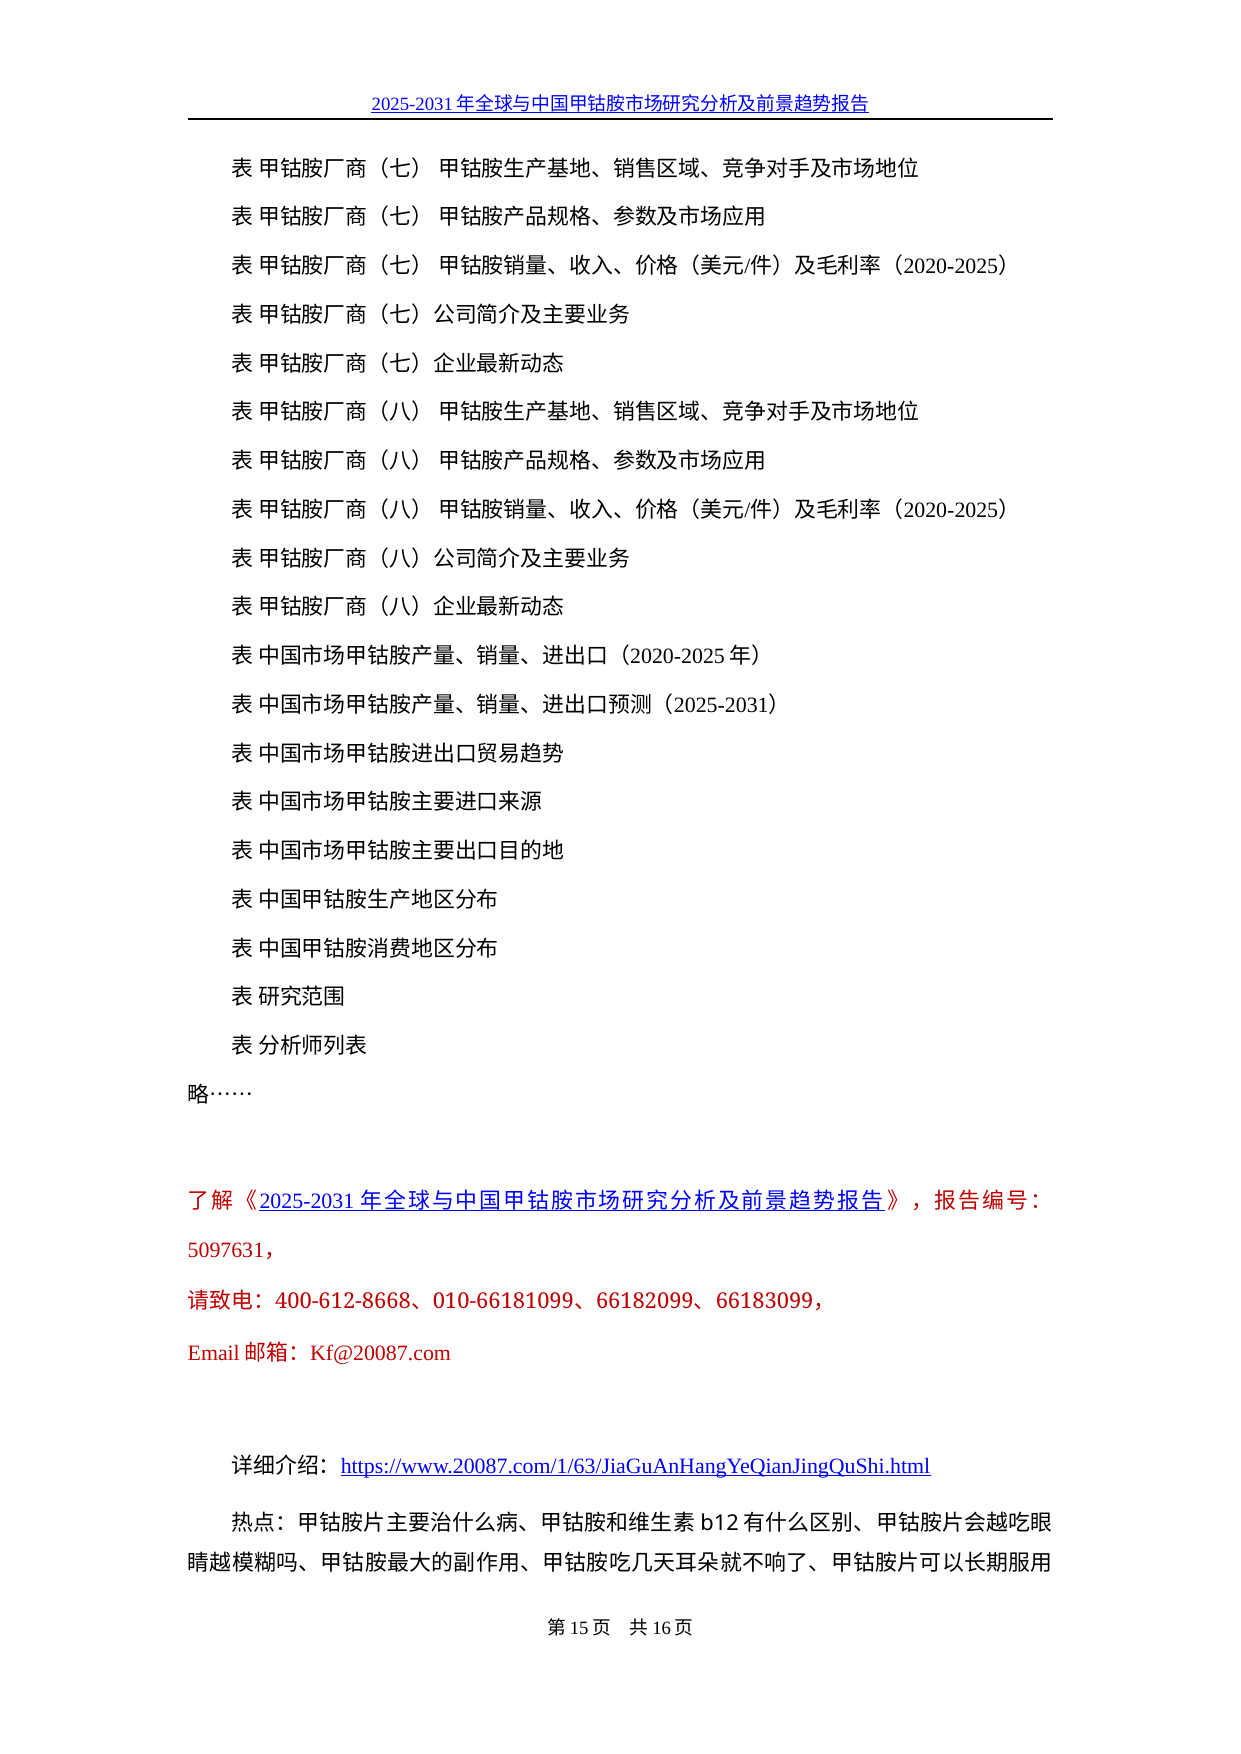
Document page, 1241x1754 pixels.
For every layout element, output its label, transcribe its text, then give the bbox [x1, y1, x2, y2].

text 详细介绍：https://www.20087.com/1/63/JiaGuAnHangYeQianJingQuShi.html [187, 1448, 1053, 1480]
text Email邮箱：Kf@20087.com [187, 1335, 1053, 1367]
text 请致电：400-612-8668、010-66181099、66182099、66183099， [187, 1283, 1053, 1316]
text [187, 150, 1053, 1109]
text 了解《2025-2031年全球与中国甲钴胺市场研究分析及前景趋势报告》，报告编号：5097631， [187, 1183, 1053, 1264]
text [187, 1504, 1053, 1577]
